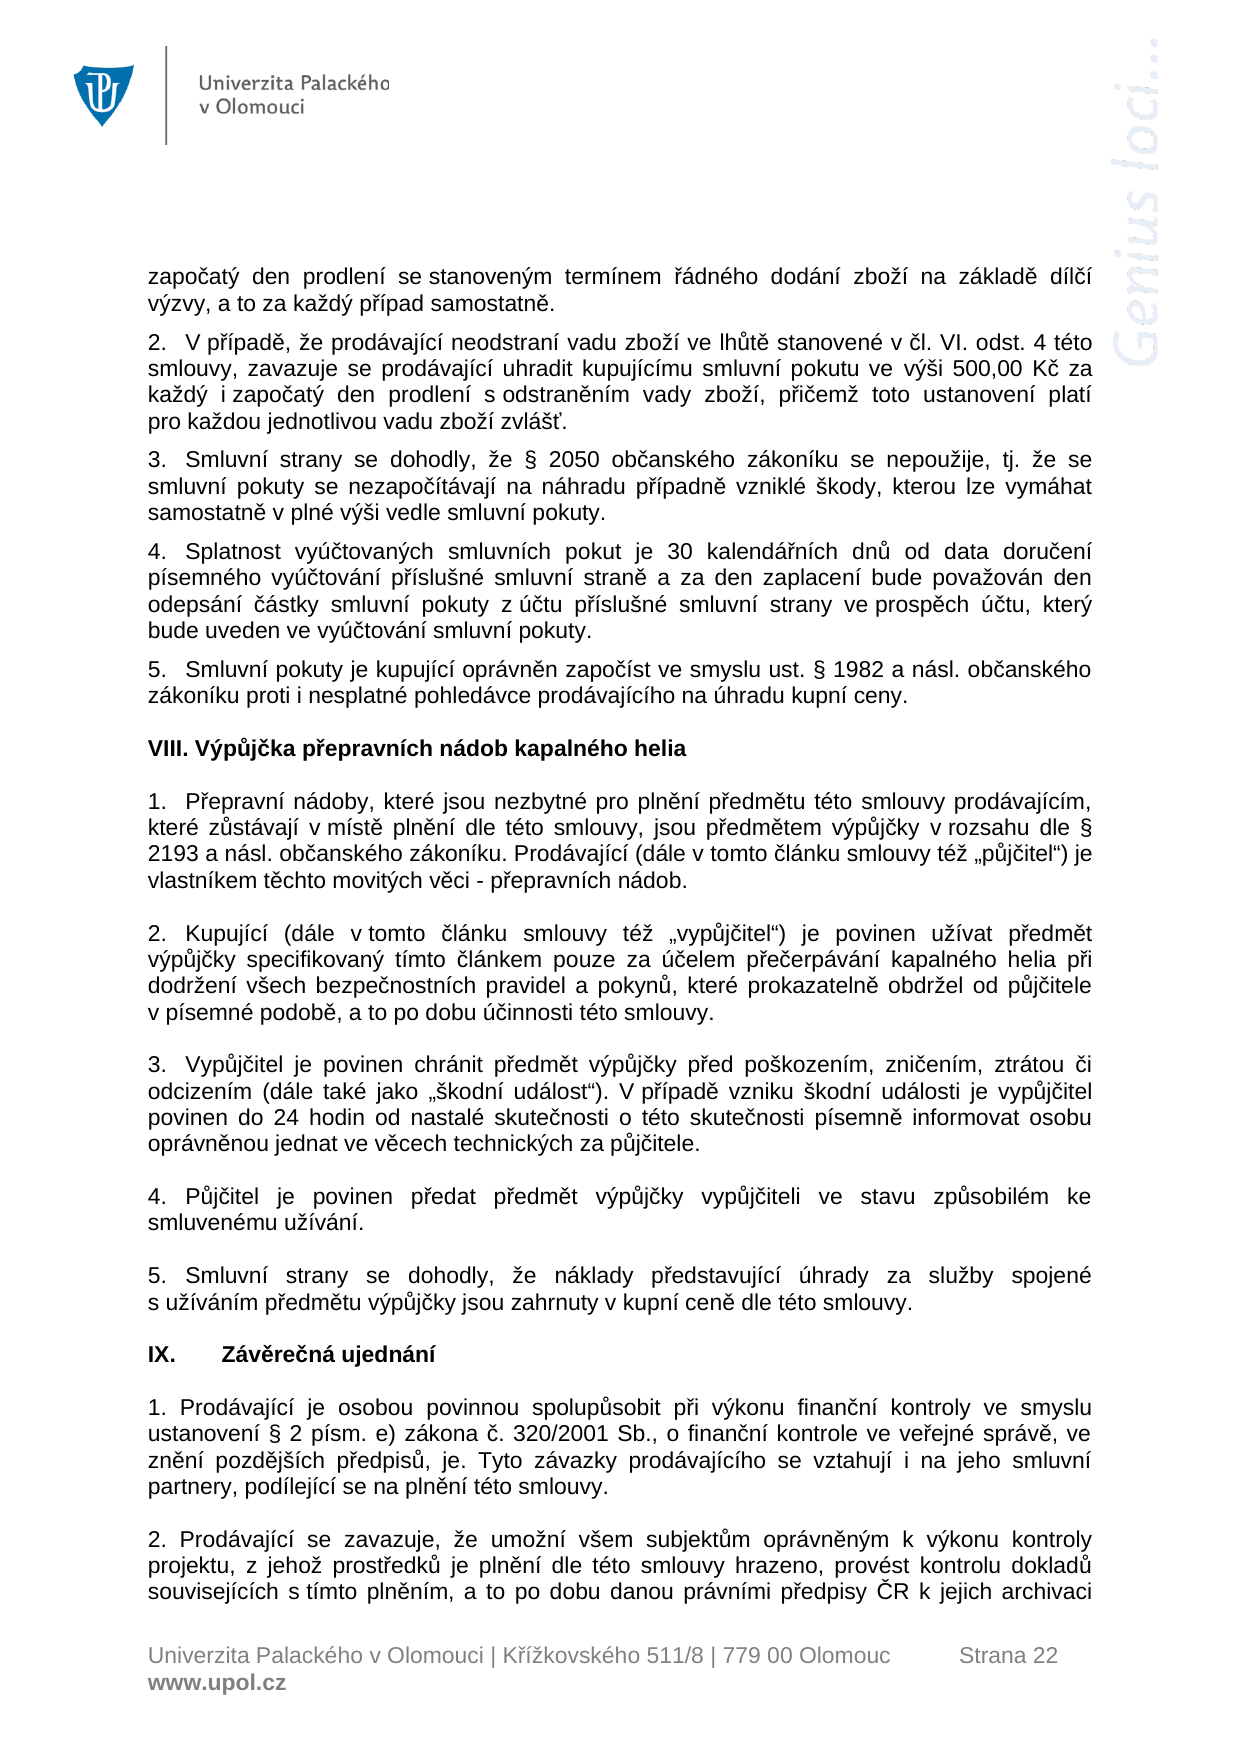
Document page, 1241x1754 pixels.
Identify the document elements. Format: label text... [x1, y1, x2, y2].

list Půjčitel je povinen předat předmět výpůjčky vypůjčiteli ve stavu způsobilém ke smluvenému užívání. [148, 1183, 1093, 1236]
list Kupující (dále v tomto článku smlouvy též „vypůjčitel“) je povinen užívat předmět výpůjčky specifikovaný tímto článkem pouze za účelem přečerpávání kapalného helia při dodržení všech bezpečnostních pravidel a pokynů, které prokazatelně obdržel od půjčitele v písemné podobě, a to po dobu účinnosti této smlouvy. [148, 919, 1093, 1025]
list Vypůjčitel je povinen chránit předmět výpůjčky před poškozením, zničením, ztrátou či odcizením (dále také jako „škodní událost“). V případě vzniku škodní události je vypůjčitel povinen do 24 hodin od nastalé skutečnosti o této skutečnosti písemně informovat osobu oprávněnou jednat ve věcech technických za půjčitele. [148, 1051, 1093, 1157]
text VIII. Výpůjčka přepravních nádob kapalného helia [148, 735, 1093, 761]
list Smluvní strany se dohodly, že náklady představující úhrady za služby spojené s užíváním předmětu výpůjčky jsou zahrnuty v kupní ceně dle této smlouvy. [148, 1262, 1093, 1315]
text 1. Prodávající je osobou povinnou spolupůsobit při výkonu finanční kontroly ve smyslu ustanovení § 2 písm. e) zákona č. 320/2001 Sb., o finanční kontrole ve veřejné správě, ve znění pozdějších předpisů, je. Tyto závazky prodávajícího se vztahují i na jeho smluvní partnery, podílející se na plnění této smlouvy. [148, 1394, 1093, 1499]
list Smluvní strany se dohodly, že § 2050 občanského zákoníku se nepoužije, tj. že se smluvní pokuty se nezapočítávají na náhradu případně vzniklé škody, kterou lze vymáhat samostatně v plné výši vedle smluvní pokuty. [148, 446, 1093, 526]
list Přepravní nádoby, které jsou nezbytné pro plnění předmětu této smlouvy prodávajícím, které zůstávají v místě plnění dle této smlouvy, jsou předmětem výpůjčky v rozsahu dle § 2193 a násl. občanského zákoníku. Prodávající (dále v tomto článku smlouvy též „půjčitel“) je vlastníkem těchto movitých věci - přepravních nádob. [148, 788, 1093, 893]
list V případě, že prodávající neodstraní vadu zboží ve lhůtě stanovené v čl. VI. odst. 4 této smlouvy, zavazuje se prodávající uhradit kupujícímu smluvní pokutu ve výši 500,00 Kč za každý i započatý den prodlení s odstraněním vady zboží, přičemž toto ustanovení platí pro každou jednotlivou vadu zboží zvlášť. [148, 328, 1093, 434]
text IX. Závěrečná ujednání [148, 1341, 1093, 1367]
picture [73, 46, 389, 145]
list Splatnost vyúčtovaných smluvních pokut je 30 kalendářních dnů od data doručení písemného vyúčtování příslušné smluvní straně a za den zaplacení bude považován den odepsání částky smluvní pokuty z účtu příslušné smluvní strany ve prospěch účtu, který bude uveden ve vyúčtování smluvní pokuty. [148, 538, 1093, 643]
list Smluvní pokuty je kupující oprávněn započíst ve smyslu ust. § násl. občanského zákoníku proti i nesplatné pohledávce prodávajícího na úhradu kupní ceny. [148, 656, 1093, 709]
picture [1110, 38, 1158, 366]
